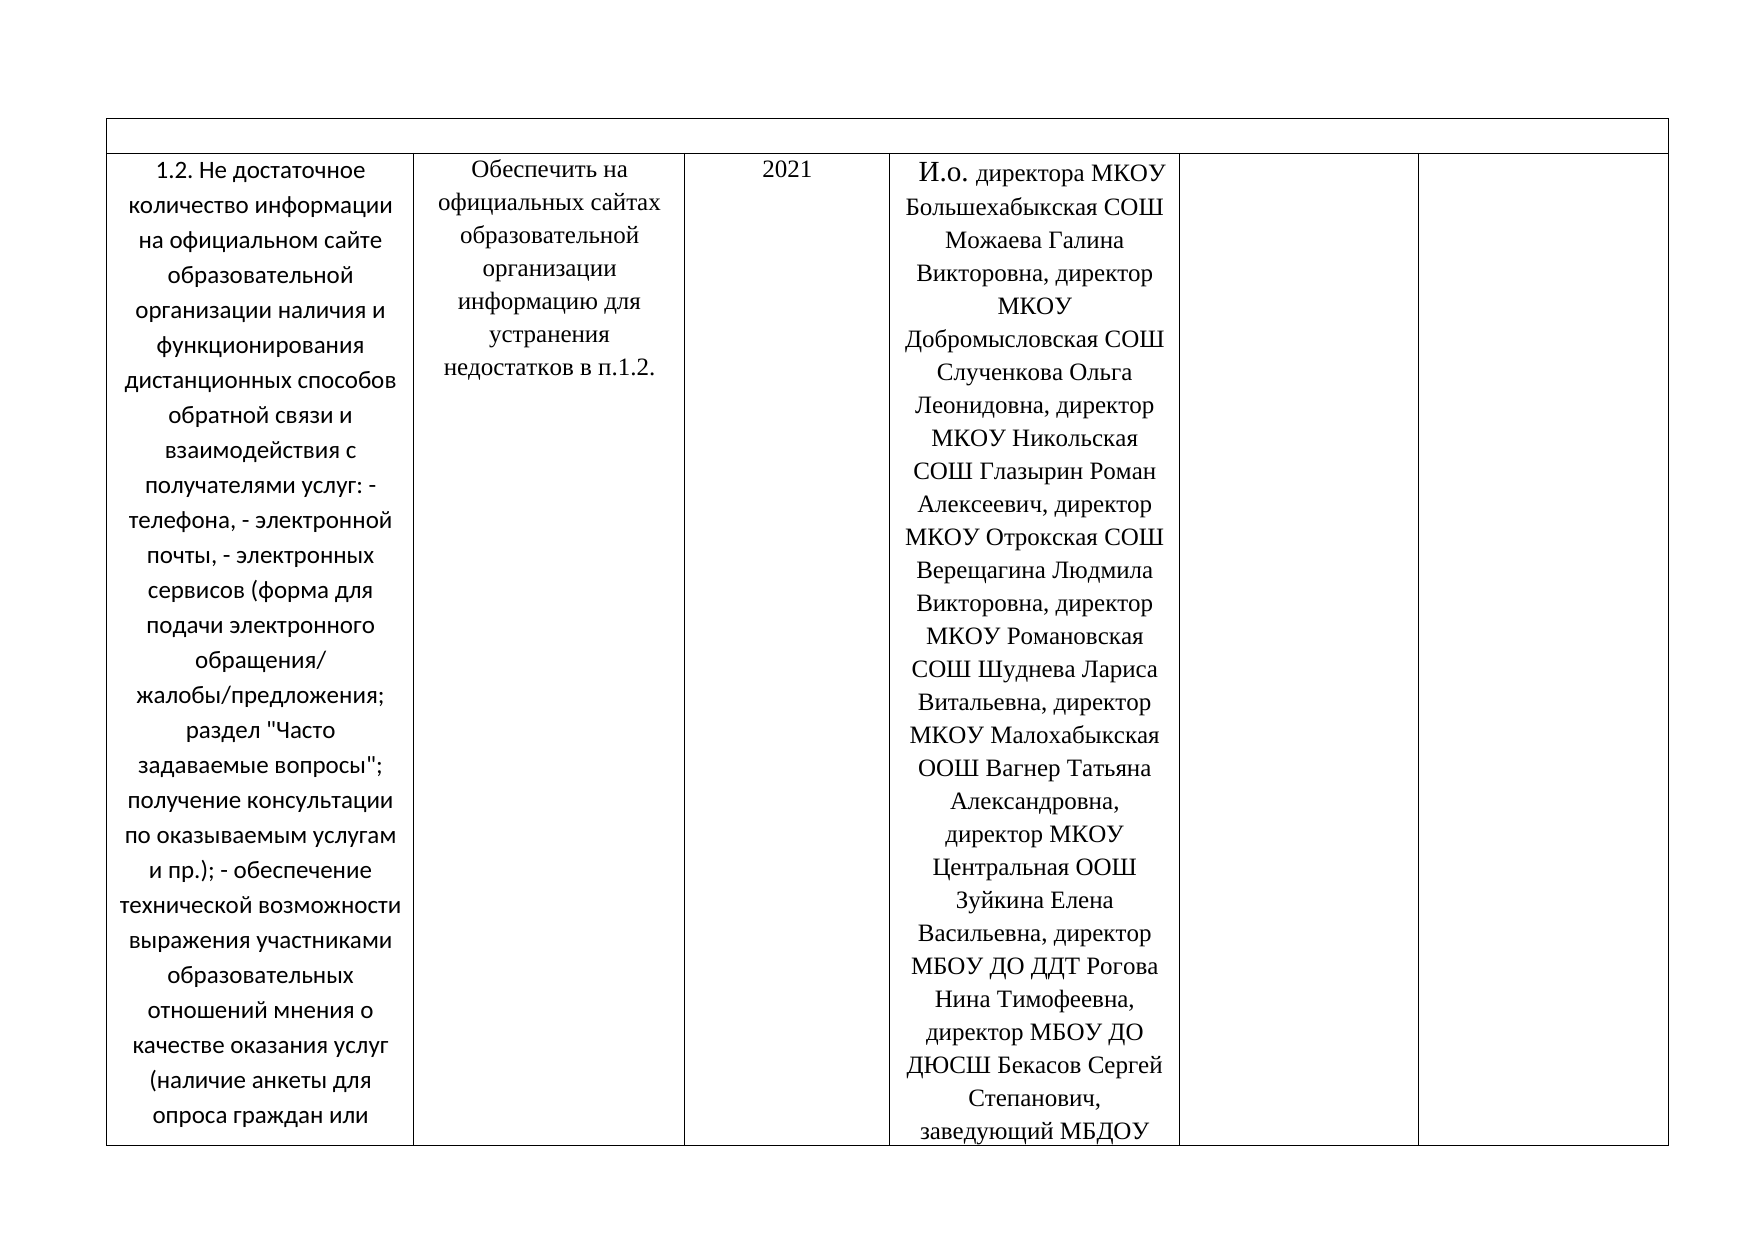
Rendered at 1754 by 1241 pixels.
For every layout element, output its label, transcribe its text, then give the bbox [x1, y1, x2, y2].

table_cell [1419, 154, 1668, 1145]
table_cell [107, 154, 413, 1145]
table_cell [1180, 154, 1418, 1145]
table_cell 2021 [685, 154, 889, 1145]
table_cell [414, 154, 684, 1145]
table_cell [890, 154, 1179, 1145]
table_cell [107, 119, 1668, 153]
